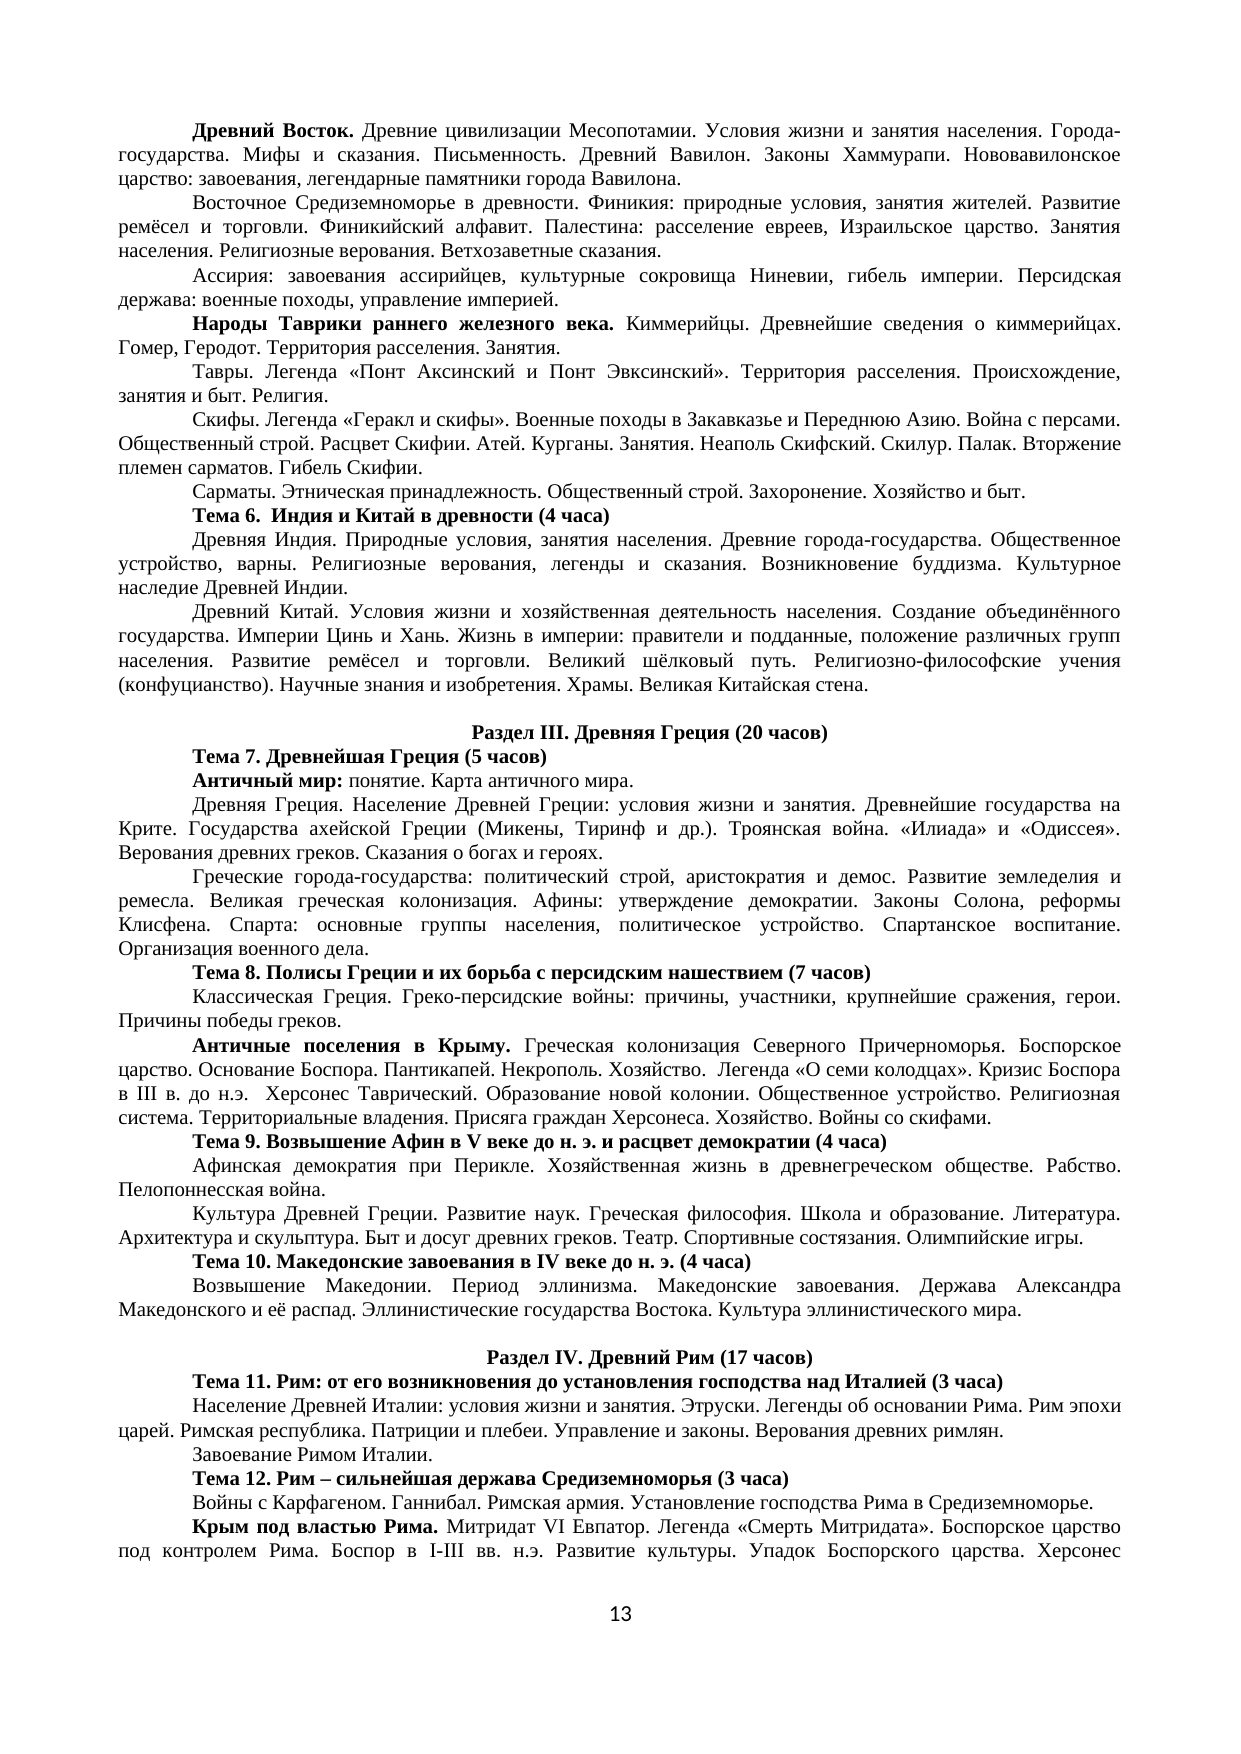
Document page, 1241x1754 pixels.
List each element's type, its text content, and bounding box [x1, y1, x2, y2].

text Греческие города-государства: политический строй, аристократия и демос. Развитие земледелия и ремесла. Великая греческая колонизация. Афины: утверждение демократии. Законы Солона, реформы Клисфена. Спарта: основные группы населения, политическое устройство. Спартанское воспитание. Организация военного дела. [118, 864, 1122, 960]
text Население Древней Италии: условия жизни и занятия. Этруски. Легенды об основании Рима. Рим эпохи царей. Римская республика. Патриции и плебеи. Управление и законы. Верования древних римлян. [118, 1393, 1122, 1442]
text Древний Китай. Условия жизни и хозяйственная деятельность населения. Создание объединённого государства. Империи Цинь и Хань. Жизнь в империи: правители и подданные, положение различных групп населения. Развитие ремёсел и торговли. Великий шёлковый путь. Религиозно-философские учения (конфуцианство). Научные знания и изобретения. Храмы. Великая Китайская стена. [118, 599, 1122, 696]
text Ассирия: завоевания ассирийцев, культурные сокровища Ниневии, гибель империи. Персидская держава: военные походы, управление империей. [118, 262, 1122, 311]
text Тема 6. Индия и Китай в древности (4 часа) [118, 503, 1122, 527]
text Тема 9. Возвышение Афин в V веке до н. э. и расцвет демократии (4 часа) [118, 1129, 1122, 1153]
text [118, 1514, 1122, 1562]
text Античные поселения в Крыму. Греческая колонизация Северного Причерноморья. Боспорское царство. Основание Боспора. Пантикапей. Некрополь. Хозяйство. Легенда «О семи колодцах». Кризис Боспора в III в. до н.э. Херсонес Таврический. Образование новой колонии. Общественное устройство. Религиозная система. Территориальные владения. Присяга граждан Херсонеса. Хозяйство. Войны со скифами. [118, 1032, 1122, 1129]
text Классическая Греция. Греко-персидские войны: причины, участники, крупнейшие сражения, герои. Причины победы греков. [118, 984, 1122, 1032]
text Сарматы. Этническая принадлежность. Общественный строй. Захоронение. Хозяйство и быт. [118, 479, 1122, 503]
text Культура Древней Греции. Развитие наук. Греческая философия. Школа и образование. Литература. Архитектура и скульптура. Быт и досуг древних греков. Театр. Спортивные состязания. Олимпийские игры. [118, 1201, 1122, 1249]
text Восточное Средиземноморье в древности. Финикия: природные условия, занятия жителей. Развитие ремёсел и торговли. Финикийский алфавит. Палестина: расселение евреев, Израильское царство. Занятия населения. Религиозные верования. Ветхозаветные сказания. [118, 190, 1122, 262]
text Возвышение Македонии. Период эллинизма. Македонские завоевания. Держава Александра Македонского и её распад. Эллинистические государства Востока. Культура эллинистического мира. [118, 1273, 1122, 1321]
text Тавры. Легенда «Понт Аксинский и Понт Эвксинский». Территория расселения. Происхождение, занятия и быт. Религия. [118, 359, 1122, 407]
text Войны с Карфагеном. Ганнибал. Римская армия. Установление господства Рима в Средиземноморье. [118, 1490, 1122, 1514]
text Тема 8. Полисы Греции и их борьба с персидским нашествием (7 часов) [118, 960, 1122, 984]
text Тема 10. Македонские завоевания в IV веке до н. э. (4 часа) [118, 1249, 1122, 1273]
text Афинская демократия при Перикле. Хозяйственная жизнь в древнегреческом обществе. Рабство. Пелопоннесская война. [118, 1153, 1122, 1201]
text Античный мир: понятие. Карта античного мира. [118, 768, 1122, 792]
text Тема 11. Рим: от его возникновения до установления господства над Италией (3 часа) [118, 1369, 1122, 1393]
text Раздел IV. Древний Рим (17 часов) [118, 1345, 1122, 1369]
text Тема 7. Древнейшая Греция (5 часов) [118, 744, 1122, 768]
text Раздел III. Древняя Греция (20 часов) [118, 720, 1122, 744]
text Древний Восток. Древние цивилизации Месопотамии. Условия жизни и занятия населения. Города-государства. Мифы и сказания. Письменность. Древний Вавилон. Законы Хаммурапи. Нововавилонское царство: завоевания, легендарные памятники города Вавилона. [118, 118, 1122, 190]
text Завоевание Римом Италии. [118, 1442, 1122, 1466]
text Тема 12. Рим – сильнейшая держава Средиземноморья (3 часа) [118, 1466, 1122, 1490]
text Древняя Греция. Население Древней Греции: условия жизни и занятия. Древнейшие государства на Крите. Государства ахейской Греции (Микены, Тиринф и др.). Троянская война. «Илиада» и «Одиссея». Верования древних греков. Сказания о богах и героях. [118, 792, 1122, 864]
text Древняя Индия. Природные условия, занятия населения. Древние города-государства. Общественное устройство, варны. Религиозные верования, легенды и сказания. Возникновение буддизма. Культурное наследие Древней Индии. [118, 527, 1122, 599]
text Народы Таврики раннего железного века. Киммерийцы. Древнейшие сведения о киммерийцах. Гомер, Геродот. Территория расселения. Занятия. [118, 311, 1122, 359]
text Скифы. Легенда «Геракл и скифы». Военные походы в Закавказье и Переднюю Азию. Война с персами. Общественный строй. Расцвет Скифии. Атей. Курганы. Занятия. Неаполь Скифский. Скилур. Палак. Вторжение племен сарматов. Гибель Скифии. [118, 407, 1122, 479]
